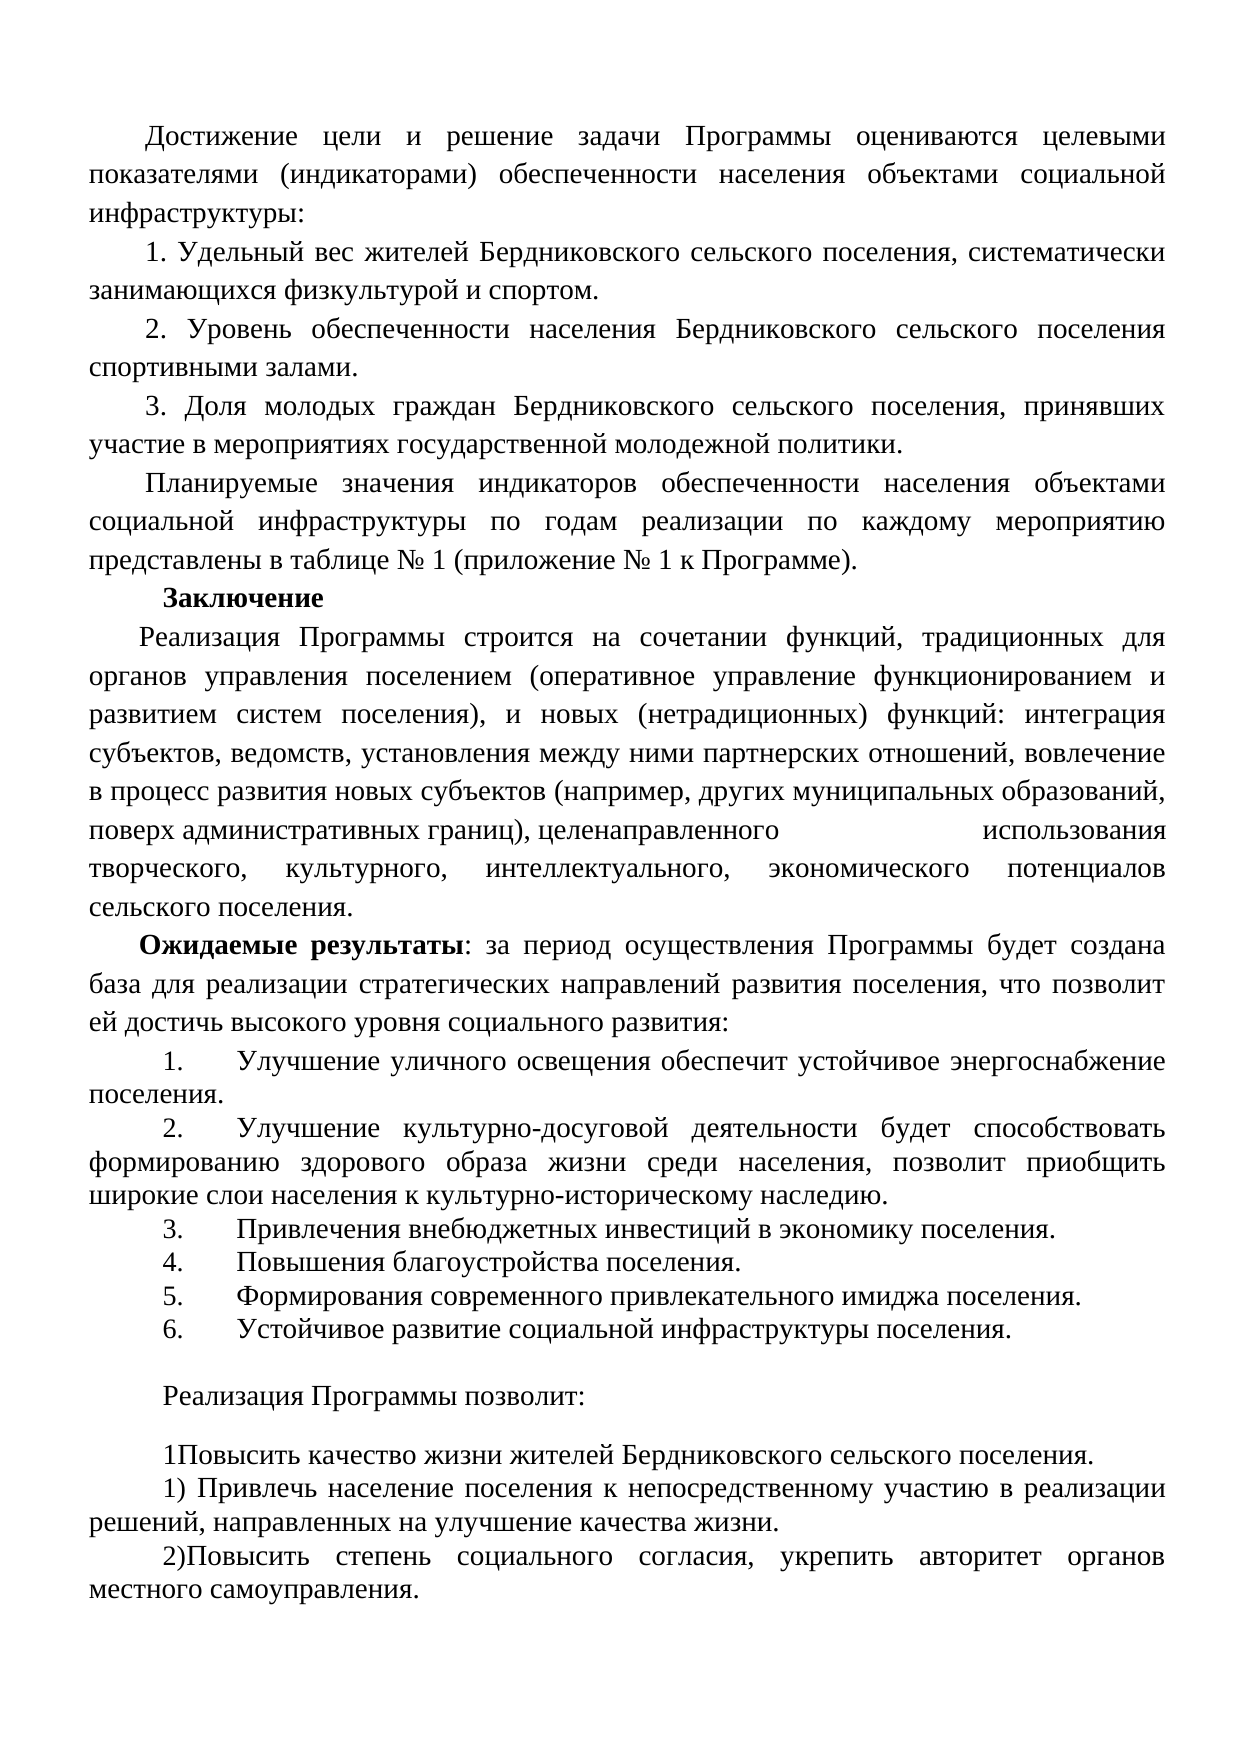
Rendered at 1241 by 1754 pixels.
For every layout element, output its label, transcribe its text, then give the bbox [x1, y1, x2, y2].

text 3. Доля молодых граждан Бердниковского сельского поселения, принявших участие в мероприятиях государственной молодежной политики. [89, 388, 1166, 460]
text 2. Уровень обеспеченности населения Бердниковского сельского поселения спортивными залами. [89, 311, 1166, 383]
list Привлечь население поселения к непосредственному участию в реализации решений, направленных на улучшение качества жизни. [89, 1471, 1166, 1538]
text 1. Удельный вес жителей Бердниковского сельского поселения, систематически занимающихся физкультурой и спортом. [89, 234, 1166, 306]
text Реализация Программы строится на сочетании функций, традиционных для органов управления поселением (оперативное управление функционированием и развитием систем поселения), и новых (нетрадиционных) функций: интеграция субъектов, ведомств, установления между ними партнерских отношений, вовлечение в процесс развития новых субъектов (например, других муниципальных образований, поверх административных границ), целенаправленного использования творческого, культурного, интеллектуального, экономического потенциалов сельского поселения. [89, 619, 1166, 922]
list Улучшение культурно-досуговой деятельности будет способствовать формированию здорового образа жизни среди населения, позволит приобщить широкие слои населения к культурно-историческому наследию. [89, 1110, 1166, 1211]
list Устойчивое развитие социальной инфраструктуры поселения. [89, 1311, 1166, 1345]
text Достижение цели и решение задачи Программы оцениваются целевыми показателями (индикаторами) обеспеченности населения объектами социальной инфраструктуры: [89, 118, 1166, 229]
text Ожидаемые результаты: за период осуществления Программы будет создана база для реализации стратегических направлений развития поселения, что позволит ей достичь высокого уровня социального развития: [89, 927, 1166, 1038]
list Привлечения внебюджетных инвестиций в экономику поселения. [89, 1211, 1166, 1244]
text 1Повысить качество жизни жителей Бердниковского сельского поселения. [162, 1437, 1166, 1471]
list Формирования современного привлекательного имиджа поселения. [89, 1278, 1166, 1311]
list Повышения благоустройства поселения. [89, 1244, 1166, 1278]
text Заключение [89, 581, 1166, 614]
list Улучшение уличного освещения обеспечит устойчивое энергоснабжение поселения. [89, 1043, 1166, 1110]
text Планируемые значения индикаторов обеспеченности населения объектами социальной инфраструктуры по годам реализации по каждому мероприятию представлены в таблице № 1 (приложение № 1 к Программе). [89, 465, 1166, 576]
text Реализация Программы позволит: [162, 1378, 1166, 1412]
list Повысить степень социального согласия, укрепить авторитет органов местного самоуправления. [89, 1538, 1166, 1605]
